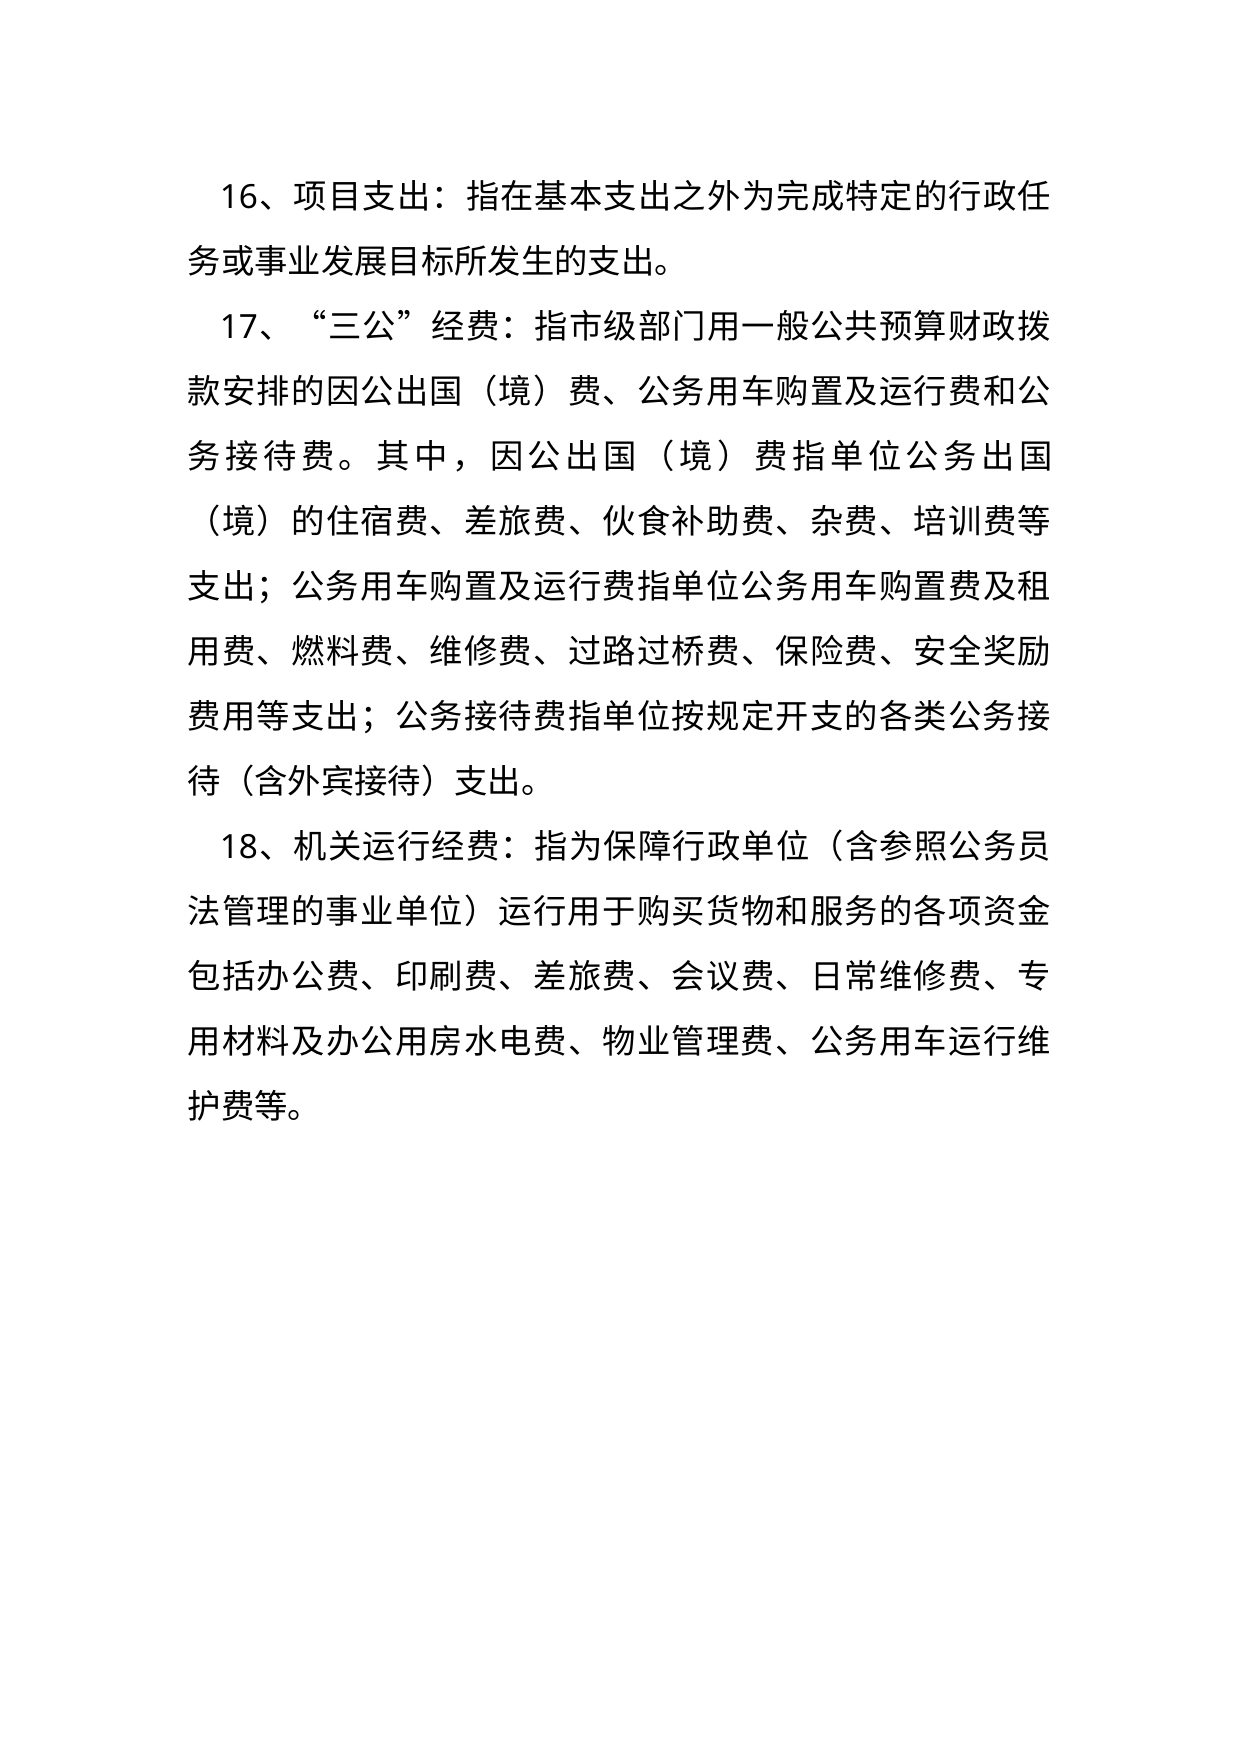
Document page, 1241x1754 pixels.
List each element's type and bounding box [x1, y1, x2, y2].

text [187, 162, 1053, 1137]
